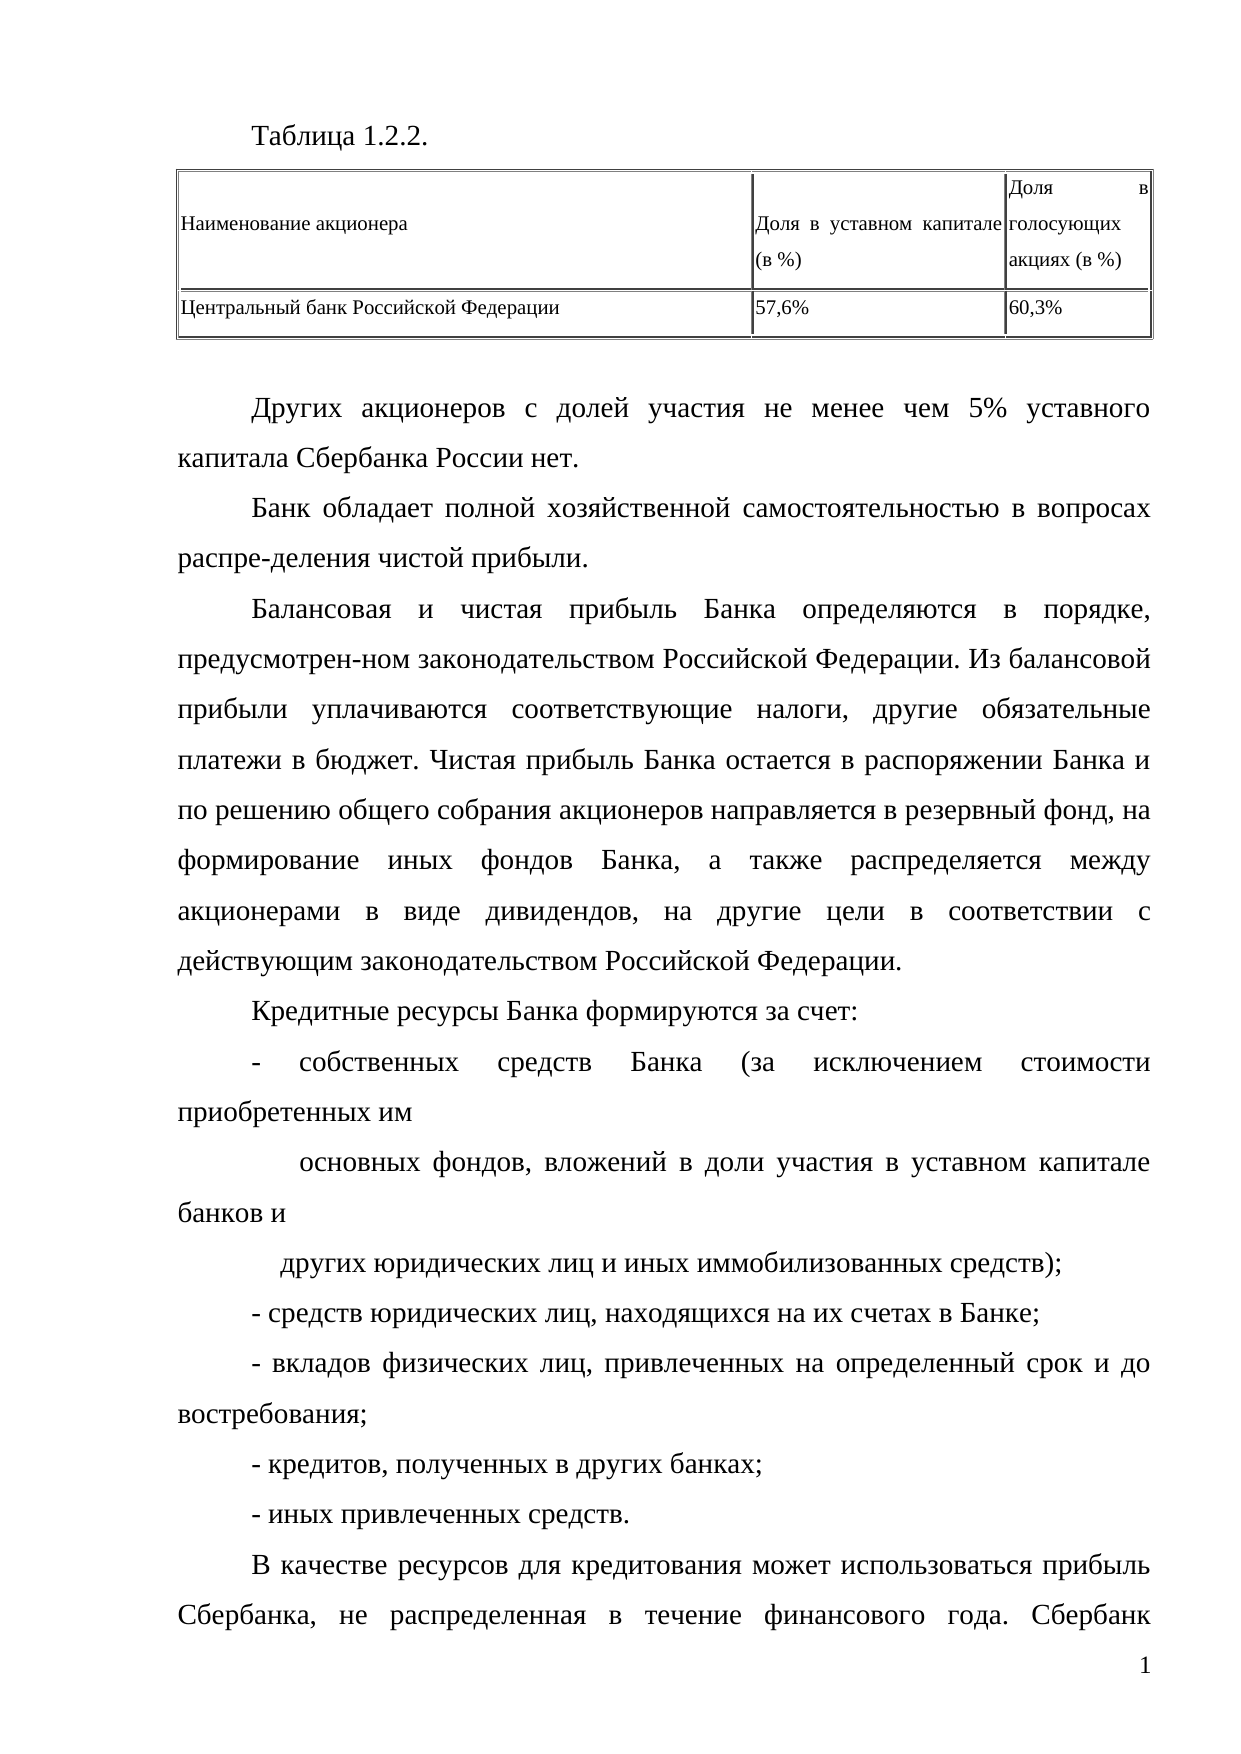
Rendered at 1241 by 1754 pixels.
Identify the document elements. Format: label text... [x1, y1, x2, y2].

table_header Наименование акционера [179, 170, 752, 288]
table_cell 60,3% [1005, 288, 1151, 336]
text - вкладов физических лиц, привлеченных на определенный срок и до востребования; [177, 1346, 1152, 1429]
text Таблица 1.2.2. [177, 118, 1152, 152]
text других юридических лиц и иных иммобилизованных средств); [177, 1245, 1152, 1278]
table_cell Центральный банк Российской Федерации [179, 288, 752, 336]
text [177, 1547, 1152, 1631]
table_header Доля в уставном капитале (в %) [752, 172, 1005, 288]
text Банк обладает полной хозяйственной самостоятельностью в вопросах распре-деления чистой прибыли. [177, 490, 1152, 574]
text Балансовая и чистая прибыль Банка определяются в порядке, предусмотрен-ном законодательством Российской Федерации. Из балансовой прибыли уплачиваются соответствующие налоги, другие обязательные платежи в бюджет. Чистая прибыль Банка остается в распоряжении Банка и по решению общего собрания акционеров направляется в резервный фонд, на формирование иных фондов Банка, а также распределяется между акционерами в виде дивидендов, на другие цели в соответствии с действующим законодательством Российской Федерации. [177, 591, 1152, 977]
text - средств юридических лиц, находящихся на их счетах в Банке; [177, 1295, 1152, 1329]
table_header Доля в голосующих акциях (в %) [1005, 172, 1150, 288]
table_cell 57,6% [752, 292, 1005, 336]
text основных фондов, вложений в доли участия в уставном капитале банков и [177, 1144, 1152, 1228]
text Других акционеров с долей участия не менее чем 5% уставного капитала Сбербанка России нет. [177, 390, 1152, 473]
text - кредитов, полученных в других банках; [177, 1446, 1152, 1480]
text - иных привлеченных средств. [177, 1497, 1152, 1530]
text Кредитные ресурсы Банка формируются за счет: [177, 993, 1152, 1027]
text - собственных средств Банка (за исключением стоимости приобретенных им [177, 1044, 1152, 1128]
